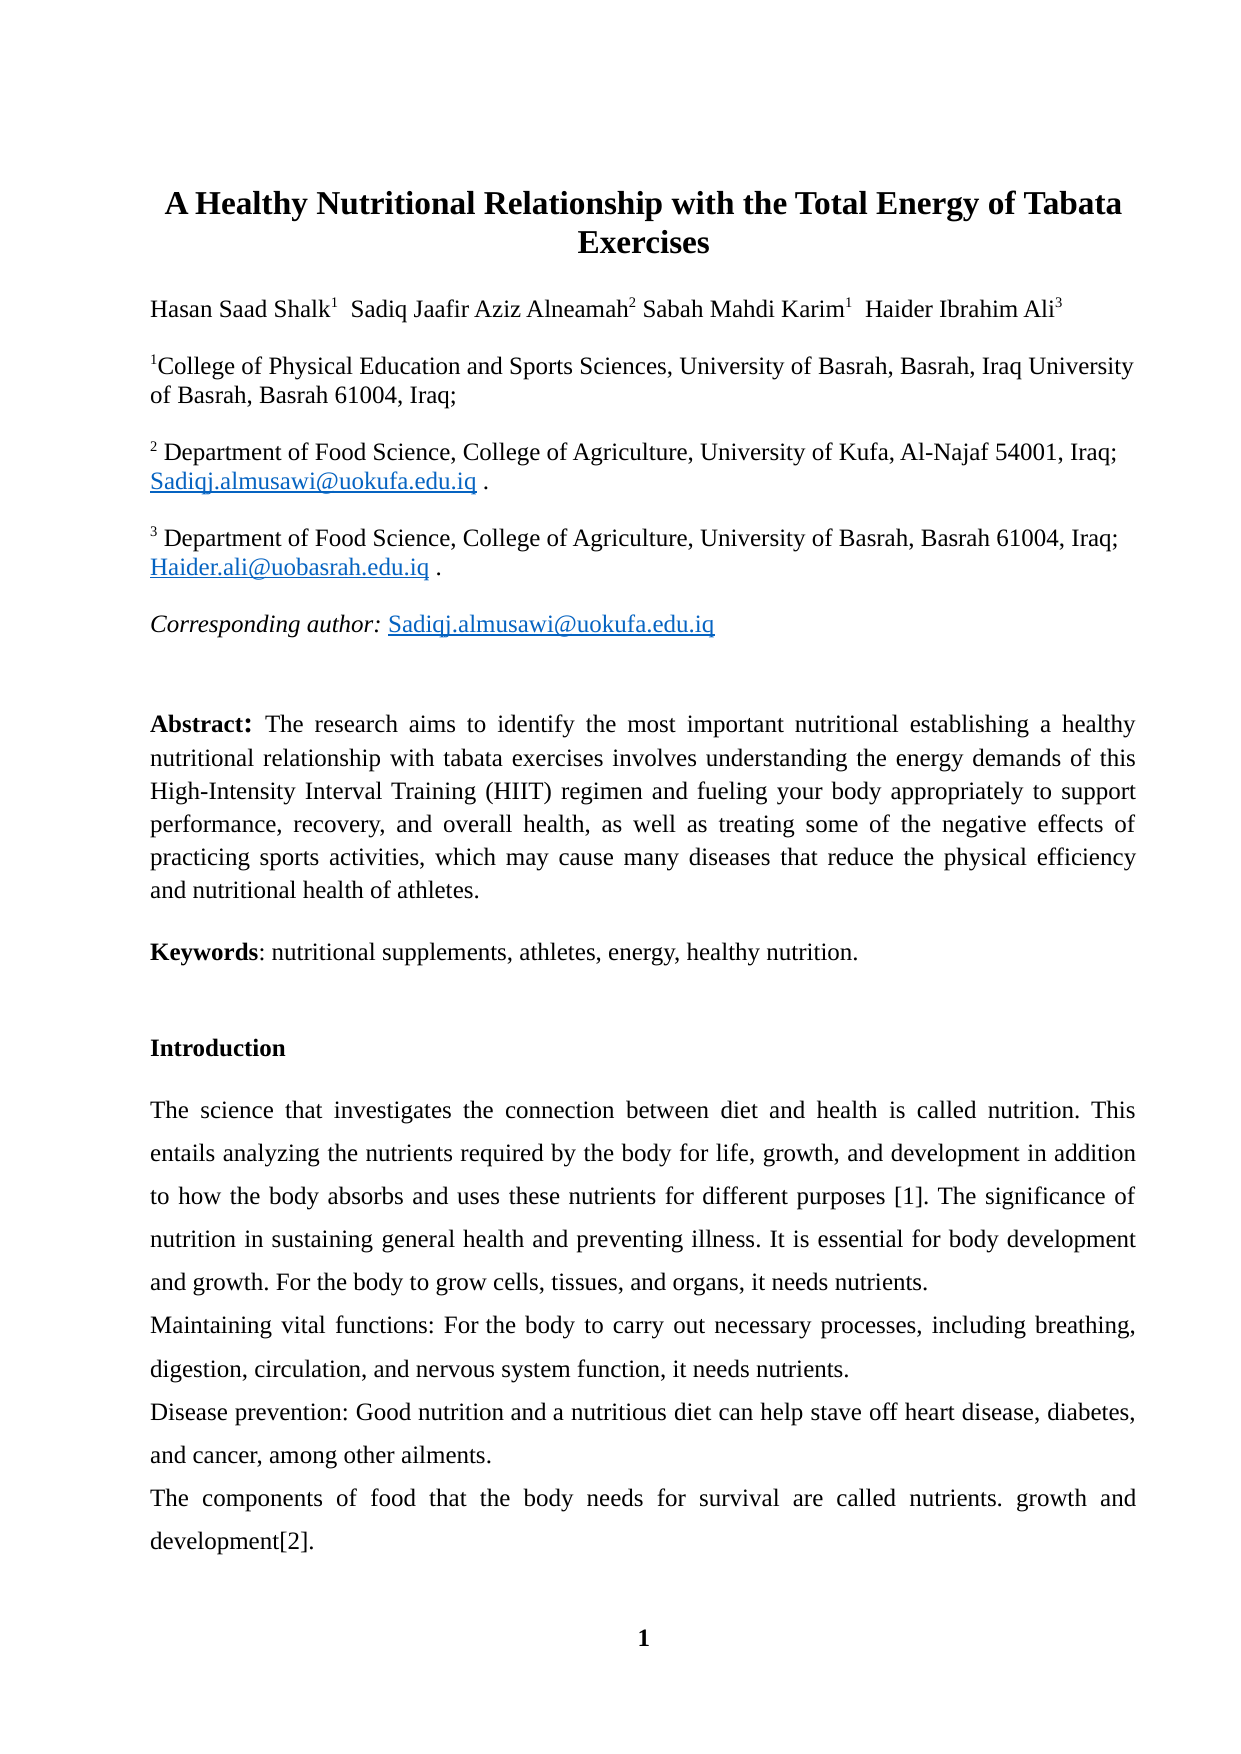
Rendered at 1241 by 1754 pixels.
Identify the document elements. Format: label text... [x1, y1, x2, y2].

text 3 Department of Food Science, College of Agriculture, University of Basrah, Basrah 61004, Iraq; Haider.ali@uobasrah.edu.iq . [150, 523, 1137, 581]
text The science that investigates the connection between diet and health is called nutrition. This entails analyzing the nutrients required by the body for life, growth, and development in addition to how the body absorbs and uses these nutrients for different purposes [1]. The significance of nutrition in sustaining general health and preventing illness. It is essential for body development and growth. For the body to grow cells, tissues, and organs, it needs nutrients. [150, 1095, 1137, 1296]
text Introduction [150, 1033, 1137, 1061]
text Abstract: The research aims to identify the most important nutritional establishing a healthy nutritional relationship with tabata exercises involves understanding the energy demands of this High-Intensity Interval Training (HIIT) regimen and fueling your body appropriately to support performance, recovery, and overall health, as well as treating some of the negative effects of practicing sports activities, which may cause many diseases that reduce the physical efficiency and nutritional health of athletes. [150, 705, 1137, 904]
text Corresponding author: Sadiqj.almusawi@uokufa.edu.iq [150, 609, 1137, 638]
text Disease prevention: Good nutrition and a nutritious diet can help stave off heart disease, diabetes, and cancer, among other ailments. [150, 1397, 1137, 1469]
text Hasan Saad Shalk1 Sadiq Jaafir Aziz Alneamah2 Sabah Mahdi Karim1 Haider Ibrahim Ali3 [150, 294, 1137, 322]
text 1College of Physical Education and Sports Sciences, University of Basrah, Basrah, Iraq University of Basrah, Basrah 61004, Iraq; [150, 351, 1137, 409]
text The components of food that the body needs for survival are called nutrients. growth and development[2]. [150, 1483, 1137, 1555]
text Maintaining vital functions: For the body to carry out necessary processes, including breathing, digestion, circulation, and nervous system function, it needs nutrients. [150, 1311, 1137, 1382]
text A Healthy Nutritional Relationship with the Total Energy of Tabata Exercises [150, 183, 1137, 260]
text 2 Department of Food Science, College of Agriculture, University of Kufa, Al-Najaf 54001, Iraq; Sadiqj.almusawi@uokufa.edu.iq . [150, 437, 1137, 523]
text Keywords: nutritional supplements, athletes, energy, healthy nutrition. [150, 937, 1137, 966]
